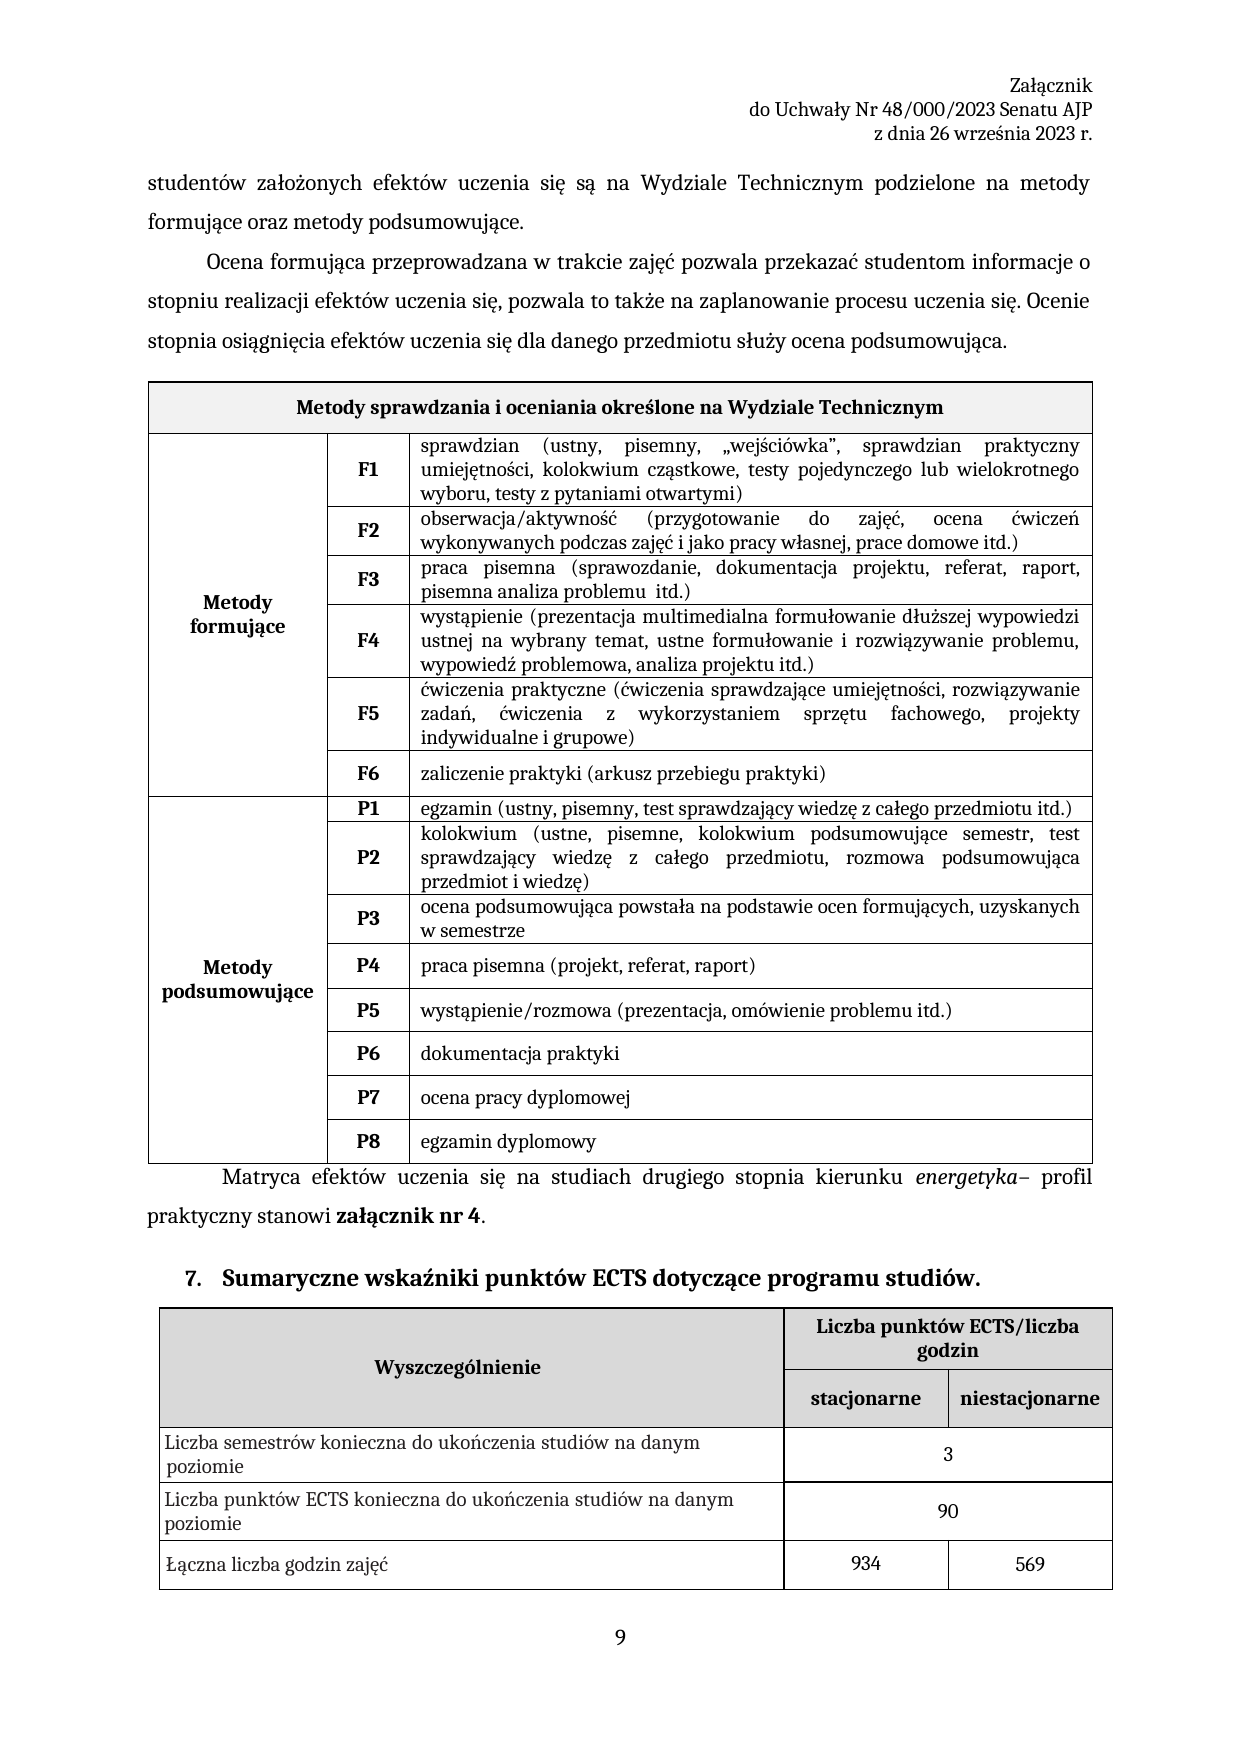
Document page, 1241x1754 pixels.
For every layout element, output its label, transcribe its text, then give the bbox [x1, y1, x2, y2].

list Sumaryczne wskaźniki punktów ECTS dotyczące programu studiów. [185, 1264, 1092, 1293]
table_cell 569 [949, 1541, 1112, 1589]
table_cell Łączna liczba godzin zajęć [160, 1541, 783, 1589]
table_cell ćwiczenia praktyczne (ćwiczenia sprawdzające umiejętności, rozwiązywanie zadań, ćwiczenia z wykorzystaniem sprzętu fachowego, projekty indywidualne i grupowe) [410, 678, 1092, 749]
table_cell praca pisemna (sprawozdanie, dokumentacja projektu, referat, raport, pisemna analiza problemu itd.) [410, 556, 1092, 604]
table_cell F4 [328, 605, 409, 677]
table_cell ocena pracy dyplomowej [410, 1076, 1092, 1119]
table_cell dokumentacja praktyki [410, 1032, 1092, 1075]
table_cell P5 [328, 989, 409, 1031]
table_cell Metody formujące [149, 434, 327, 796]
table_cell P3 [328, 895, 409, 943]
table_cell wystąpienie/rozmowa (prezentacja, omówienie problemu itd.) [410, 989, 1092, 1031]
table_cell 90 [785, 1483, 1112, 1540]
table_cell 934 [785, 1541, 948, 1589]
table_cell P4 [328, 944, 409, 988]
table_cell wystąpienie (prezentacja multimedialna formułowanie dłuższej wypowiedzi ustnej na wybrany temat, ustne formułowanie i rozwiązywanie problemu, wypowiedź problemowa, analiza projektu itd.) [410, 605, 1092, 677]
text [148, 170, 1092, 236]
table_cell P1 [328, 797, 409, 821]
table_cell sprawdzian (ustny, pisemny, „wejściówka”, sprawdzian praktyczny umiejętności, kolokwium cząstkowe, testy pojedynczego lub wielokrotnego wyboru, testy z pytaniami otwartymi) [410, 434, 1092, 506]
table_cell F3 [328, 556, 409, 604]
text Matryca efektów uczenia się na studiach drugiego stopnia kierunku energetyka– profil praktyczny stanowi załącznik nr 4. [147, 1163, 1092, 1229]
table_cell P8 [328, 1120, 409, 1162]
table_cell stacjonarne [785, 1370, 948, 1427]
table_cell F1 [328, 434, 409, 506]
text Ocena formująca przeprowadzana w trakcie zajęć pozwala przekazać studentom informacje o stopniu realizacji efektów uczenia się, pozwala to także na zaplanowanie procesu uczenia się. Ocenie stopnia osiągnięcia efektów uczenia się dla danego przedmiotu służy ocena podsumowująca. [148, 249, 1092, 354]
table_cell egzamin (ustny, pisemny, test sprawdzający wiedzę z całego przedmiotu itd.) [410, 797, 1092, 821]
table_cell zaliczenie praktyki (arkusz przebiegu praktyki) [410, 751, 1092, 796]
table_header Wyszczególnienie [160, 1309, 783, 1427]
table_cell obserwacja/aktywność (przygotowanie do zajęć, ocena ćwiczeń wykonywanych podczas zajęć i jako pracy własnej, prace domowe itd.) [410, 507, 1092, 555]
table_header Liczba punktów ECTS/liczba godzin [785, 1309, 1112, 1369]
table_header Metody sprawdzania i oceniania określone na Wydziale Technicznym [149, 383, 1092, 433]
table_cell F2 [328, 507, 409, 555]
table_cell F6 [328, 751, 409, 796]
table_cell 3 [785, 1428, 1112, 1481]
table_cell P6 [328, 1032, 409, 1075]
table_cell Liczba punktów ECTS konieczna do ukończenia studiów na danym poziomie [160, 1483, 783, 1540]
table_cell ocena podsumowująca powstała na podstawie ocen formujących, uzyskanych w semestrze [410, 895, 1092, 943]
table_cell praca pisemna (projekt, referat, raport) [410, 944, 1092, 988]
table_cell niestacjonarne [949, 1370, 1112, 1427]
table_cell P7 [328, 1076, 409, 1119]
table_cell P2 [328, 822, 409, 894]
table_cell F5 [328, 678, 409, 749]
table_cell kolokwium (ustne, pisemne, kolokwium podsumowujące semestr, test sprawdzający wiedzę z całego przedmiotu, rozmowa podsumowująca przedmiot i wiedzę) [410, 822, 1092, 894]
table_cell Metody podsumowujące [149, 797, 327, 1162]
table_cell egzamin dyplomowy [410, 1120, 1092, 1162]
table_cell Liczba semestrów konieczna do ukończenia studiów na danym poziomie [160, 1428, 783, 1481]
